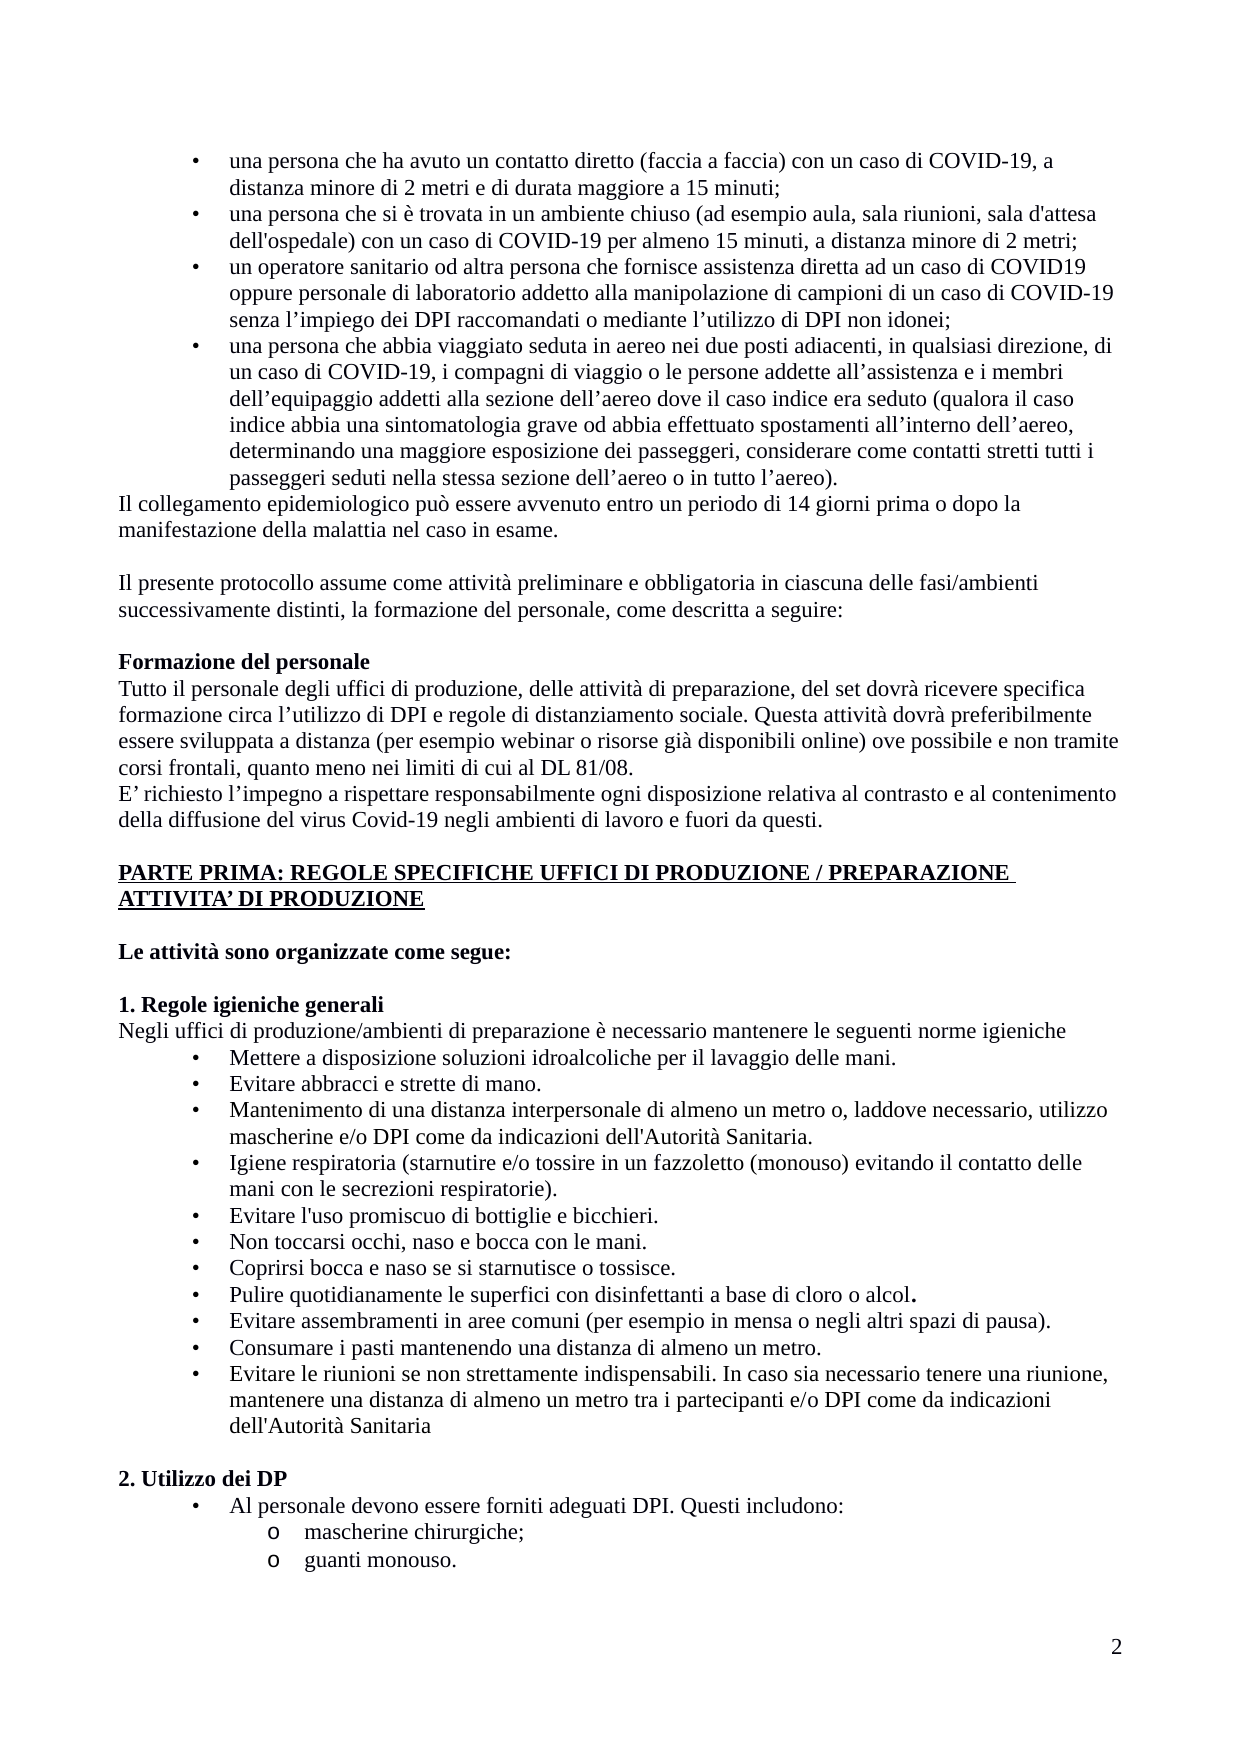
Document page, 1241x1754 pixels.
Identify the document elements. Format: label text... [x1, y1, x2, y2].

list Mantenimento di una distanza interpersonale di almeno un metro o, laddove necessario, utilizzo mascherine e/o DPI come da indicazioni dell'Autorità Sanitaria. [192, 1096, 1122, 1149]
list Evitare assembramenti in aree comuni (per esempio in mensa o negli altri spazi di pausa). [192, 1307, 1122, 1333]
list Evitare abbracci e strette di mano. [192, 1070, 1122, 1096]
text Negli uffici di produzione/ambienti di preparazione è necessario mantenere le seguenti norme igieniche [118, 1017, 1122, 1044]
list una persona che abbia viaggiato seduta in aereo nei due posti adiacenti, in qualsiasi direzione, di un caso di COVID-19, i compagni di viaggio o le persone addette all’assistenza e i membri dell’equipaggio addetti alla sezione dell’aereo dove il caso indice era seduto (qualora il caso indice abbia una sintomatologia grave od abbia effettuato spostamenti all’interno dell’aereo, determinando una maggiore esposizione dei passeggeri, considerare come contatti stretti tutti i passeggeri seduti nella stessa sezione dell’aereo o in tutto l’aereo). [192, 332, 1122, 490]
list mascherine chirurgiche; [267, 1518, 1122, 1546]
text Il presente protocollo assume come attività preliminare e obbligatoria in ciascuna delle fasi/ambienti successivamente distinti, la formazione del personale, come descritta a seguire: [118, 569, 1122, 622]
list una persona che si è trovata in un ambiente chiuso (ad esempio aula, sala riunioni, sala d'attesa dell'ospedale) con un caso di COVID-19 per almeno 15 minuti, a distanza minore di 2 metri; [192, 200, 1122, 253]
list Pulire quotidianamente le superfici con disinfettanti a base di cloro o alcol. [192, 1281, 1122, 1307]
list Coprirsi bocca e naso se si starnutisce o tossisce. [192, 1254, 1122, 1281]
list Evitare le riunioni se non strettamente indispensabili. In caso sia necessario tenere una riunione, mantenere una distanza di almeno un metro tra i partecipanti e/o DPI come da indicazioni dell'Autorità Sanitaria [192, 1360, 1122, 1439]
list Mettere a disposizione soluzioni idroalcoliche per il lavaggio delle mani. [192, 1044, 1122, 1070]
list una persona che ha avuto un contatto diretto (faccia a faccia) con un caso di COVID-19, a distanza minore di 2 metri e di durata maggiore a 15 minuti; [192, 148, 1122, 200]
text Tutto il personale degli uffici di produzione, delle attività di preparazione, del set dovrà ricevere specifica formazione circa l’utilizzo di DPI e regole di distanziamento sociale. Questa attività dovrà preferibilmente essere sviluppata a distanza (per esempio webinar o risorse già disponibili online) ove possibile e non tramite corsi frontali, quanto meno nei limiti di cui al DL 81/08. [118, 675, 1122, 780]
text Il collegamento epidemiologico può essere avvenuto entro un periodo di 14 giorni prima o dopo la manifestazione della malattia nel caso in esame. [118, 490, 1122, 543]
list un operatore sanitario od altra persona che fornisce assistenza diretta ad un caso di COVID19 oppure personale di laboratorio addetto alla manipolazione di campioni di un caso di COVID-19 senza l’impiego dei DPI raccomandati o mediante l’utilizzo di DPI non idonei; [192, 253, 1122, 332]
text E’ richiesto l’impegno a rispettare responsabilmente ogni disposizione relativa al contrasto e al contenimento [118, 780, 1122, 806]
list Al personale devono essere forniti adeguati DPI. Questi includono: [192, 1492, 1122, 1518]
text 1. Regole igieniche generali [118, 991, 1122, 1017]
list Consumare i pasti mantenendo una distanza di almeno un metro. [192, 1333, 1122, 1360]
list Igiene respiratoria (starnutire e/o tossire in un fazzoletto (monouso) evitando il contatto delle mani con le secrezioni respiratorie). [192, 1149, 1122, 1202]
list Evitare l'uso promiscuo di bottiglie e bicchieri. [192, 1202, 1122, 1228]
list guanti monouso. [267, 1546, 1122, 1574]
text 2. Utilizzo dei DP [118, 1465, 1122, 1492]
text Formazione del personale [118, 648, 1122, 675]
text Le attività sono organizzate come segue: [118, 938, 1122, 964]
list Non toccarsi occhi, naso e bocca con le mani. [192, 1228, 1122, 1254]
text PARTE PRIMA: REGOLE SPECIFICHE UFFICI DI PRODUZIONE / PREPARAZIONE ATTIVITA’ DI PRODUZIONE [118, 859, 1122, 912]
text della diffusione del virus Covid-19 negli ambienti di lavoro e fuori da questi. [118, 806, 1122, 833]
